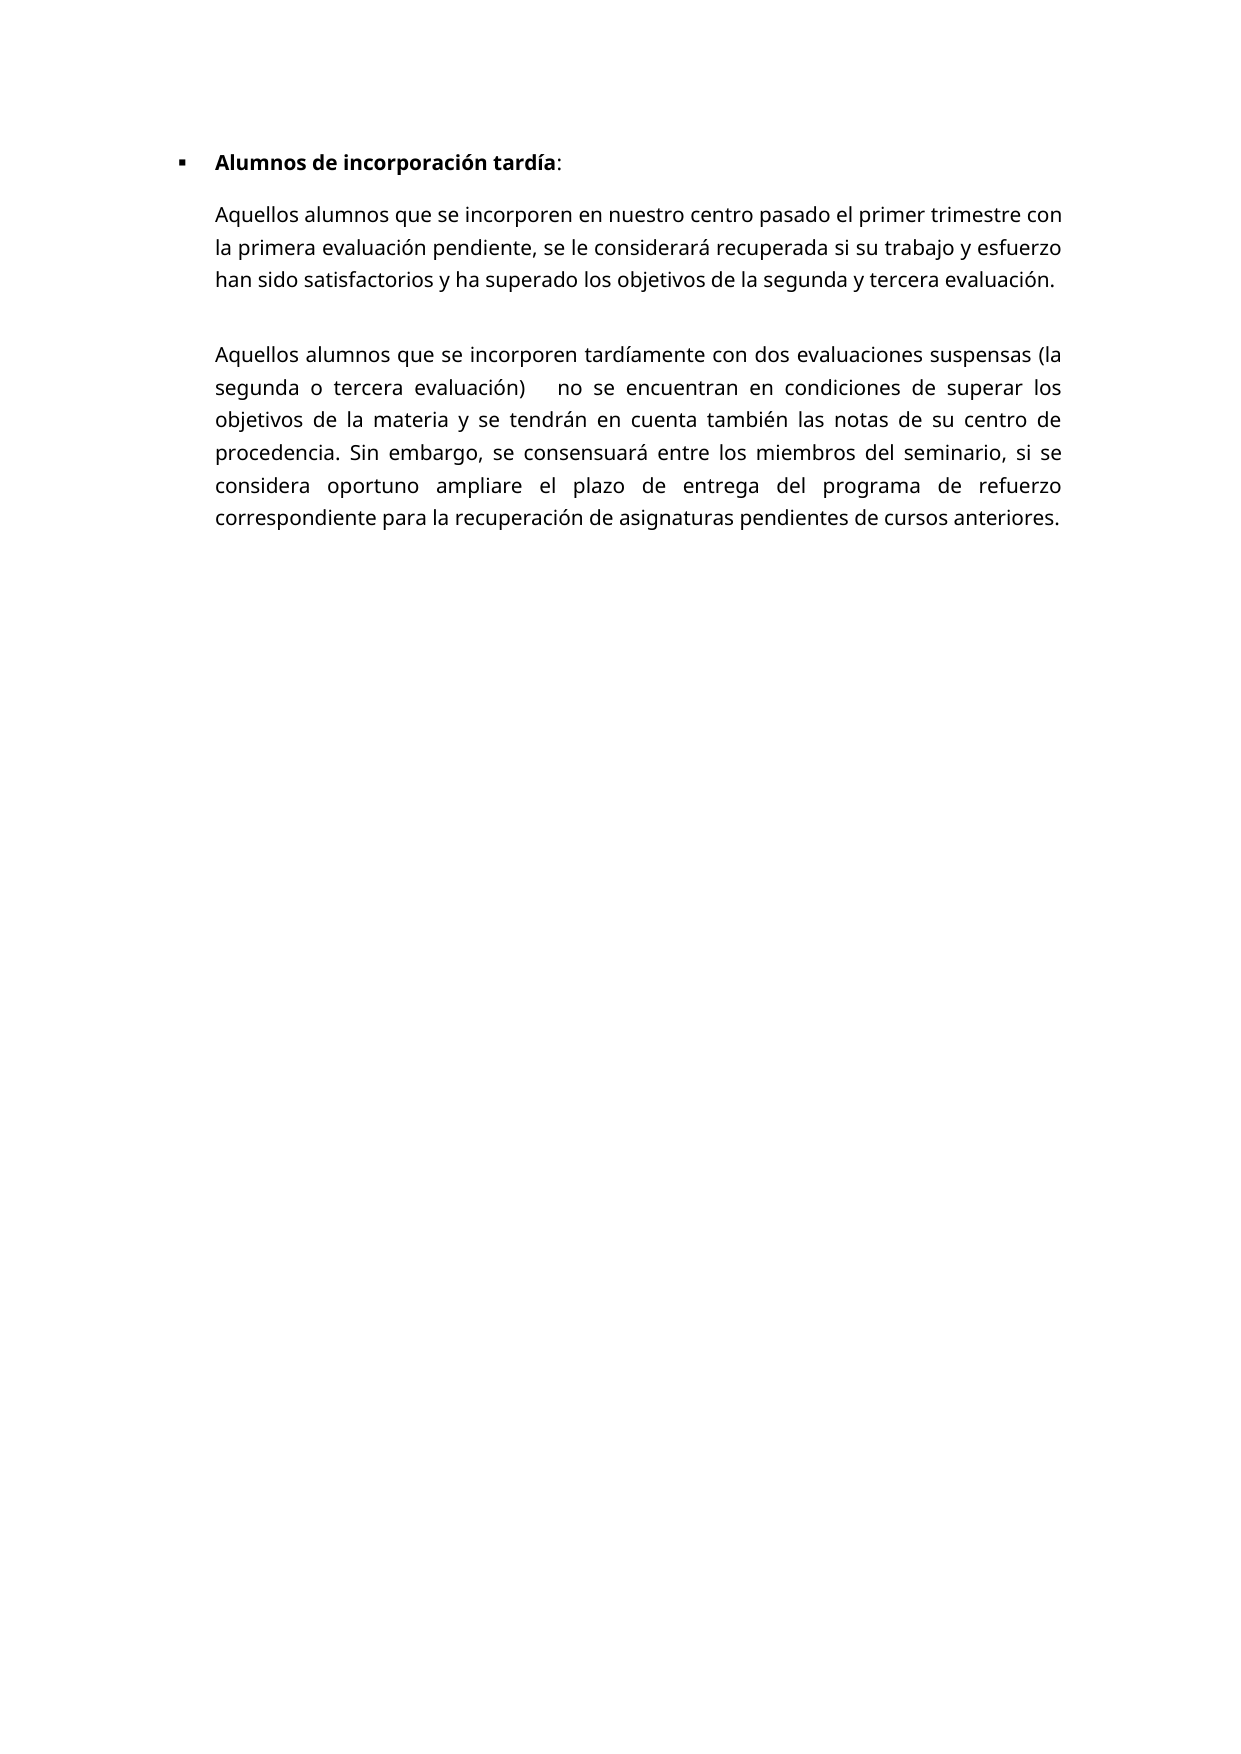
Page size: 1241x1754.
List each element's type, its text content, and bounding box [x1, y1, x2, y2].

list Aquellos alumnos que se incorporen tardíamente con dos evaluaciones suspensas (la segunda o tercera evaluación) no se encuentran en condiciones de superar los objetivos de la materia y se tendrán en cuenta también las notas de su centro de procedencia. Sin embargo, se consensuará entre los miembros del seminario, si se considera oportuno ampliare el plazo de entrega del programa de refuerzo correspondiente para la recuperación de asignaturas pendientes de cursos anteriores. [215, 340, 1063, 532]
list Alumnos de incorporación tardía: [177, 148, 1063, 176]
list Aquellos alumnos que se incorporen en nuestro centro pasado el primer trimestre con la primera evaluación pendiente, se le considerará recuperada si su trabajo y esfuerzo han sido satisfactorios y ha superado los objetivos de la segunda y tercera evaluación. [215, 200, 1063, 294]
